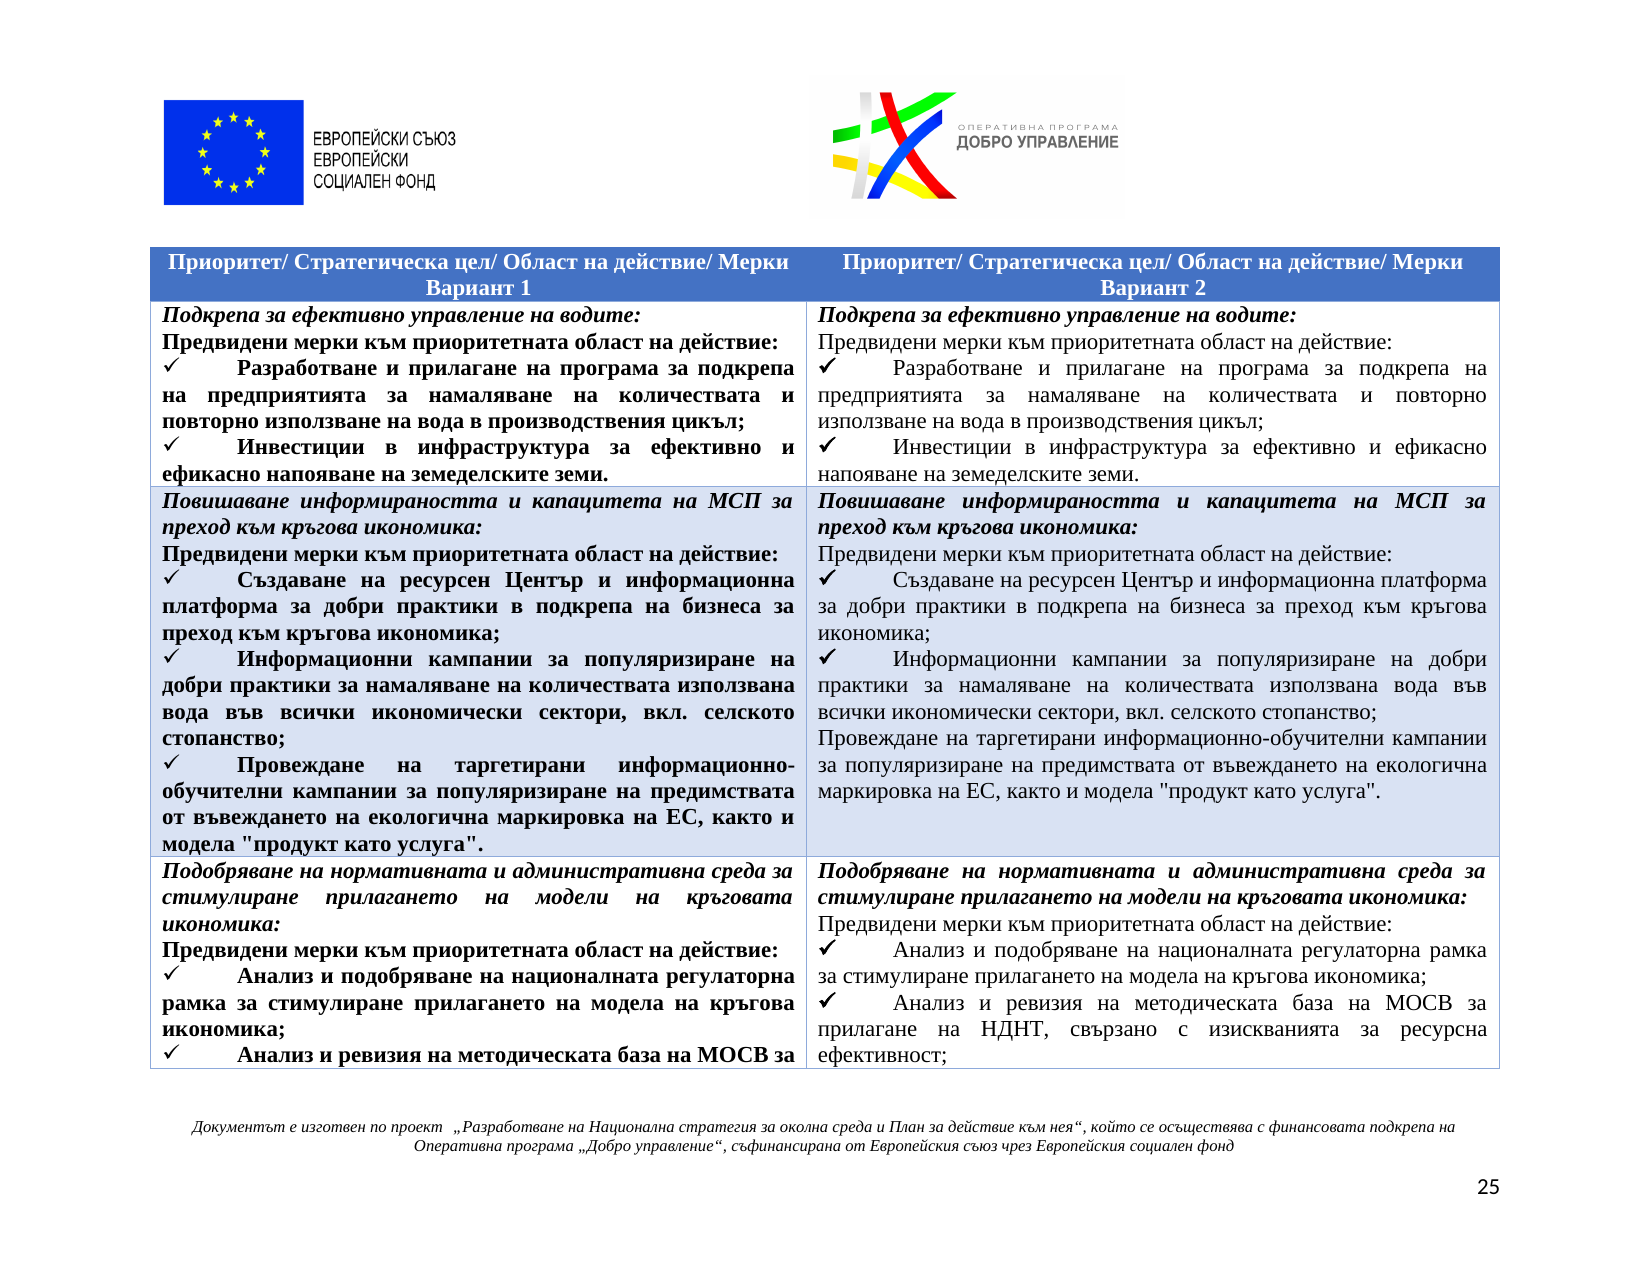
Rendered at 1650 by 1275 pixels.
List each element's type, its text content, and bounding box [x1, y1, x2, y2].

picture [150, 88, 484, 219]
table_cell Подкрепа за ефективно управление на водите: Предвидени мерки към приоритетната област на действие: Разработване и прилагане на програма за подкрепа на предприятията за намаляване на количествата и повторно използване на вода в производствения цикъл; Инвестиции в инфраструктура за ефективно и ефикасно напояване на земеделските земи. [151, 302, 806, 486]
table_header Приоритет/ Стратегическа цел/ Област на действие/ Мерки Вариант 1 [151, 248, 806, 301]
table_cell Повишаване информираността и капацитета на МСП за преход към кръгова икономика: Предвидени мерки към приоритетната област на действие: Създаване на ресурсен Център и информационна платформа за добри практики в подкрепа на бизнеса за преход към кръгова икономика; Информационни кампании за популяризиране на добри практики за намаляване на количествата използвана вода във всички икономически сектори, вкл. селското стопанство; Провеждане на таргетирани информационно-обучителни кампании за популяризиране на предимствата от въвеждането на екологична маркировка на ЕС, както и модела "продукт като услуга". [151, 487, 806, 856]
table_cell Повишаване информираността и капацитета на МСП за преход към кръгова икономика: Предвидени мерки към приоритетната област на действие: Създаване на ресурсен Център и информационна платформа за добри практики в подкрепа на бизнеса за преход към кръгова икономика; Информационни кампании за популяризиране на добри практики за намаляване на количествата използвана вода във всички икономически сектори, вкл. селското стопанство; Провеждане на таргетирани информационно-обучителни кампании за популяризиране на предимствата от въвеждането на екологична маркировка на ЕС, както и модела "продукт като услуга". [807, 487, 1499, 856]
table_cell Подкрепа за ефективно управление на водите: Предвидени мерки към приоритетната област на действие: Разработване и прилагане на програма за подкрепа на предприятията за намаляване на количествата и повторно използване на вода в производствения цикъл; Инвестиции в инфраструктура за ефективно и ефикасно напояване на земеделските земи. [807, 302, 1499, 486]
picture [808, 75, 1125, 219]
table_header Приоритет/ Стратегическа цел/ Област на действие/ Мерки Вариант 2 [807, 248, 1499, 301]
